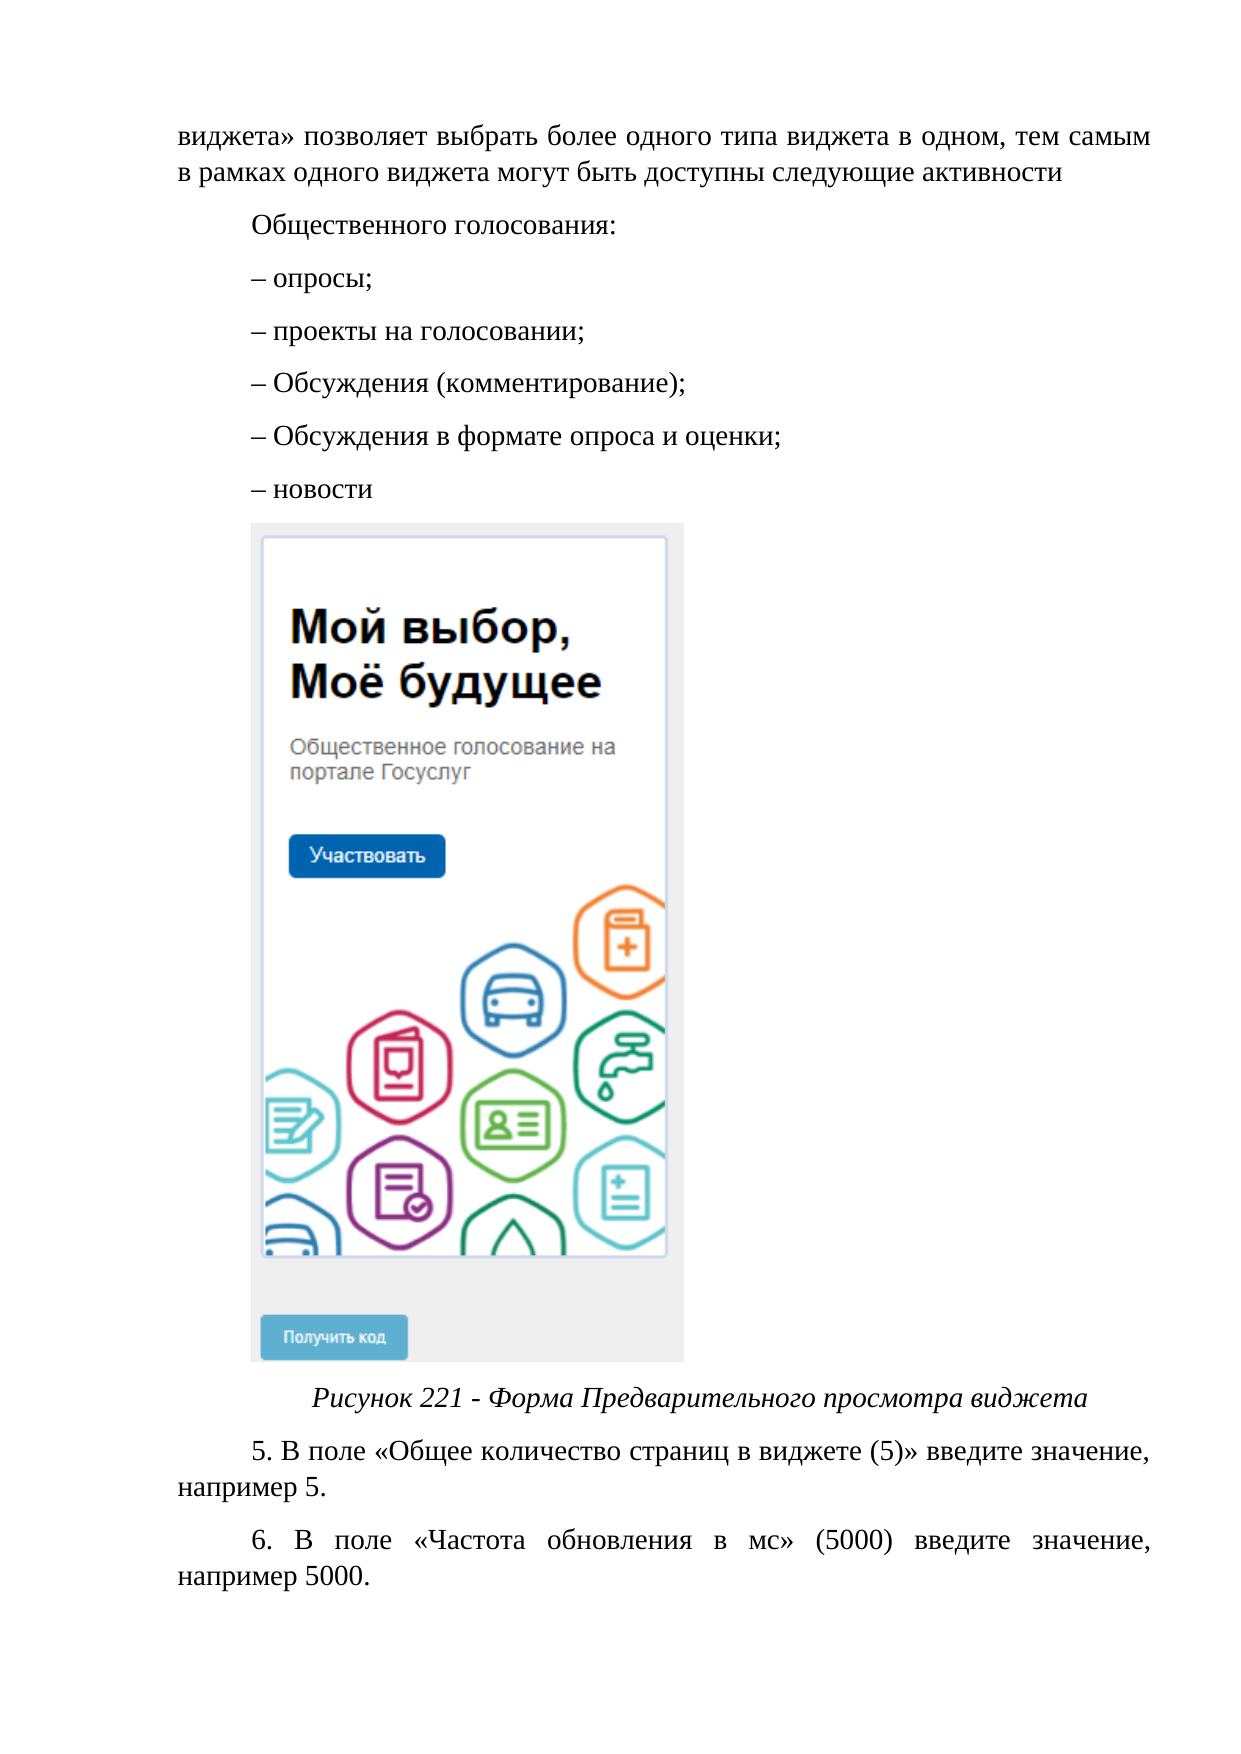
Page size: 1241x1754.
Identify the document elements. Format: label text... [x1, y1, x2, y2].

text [177, 118, 1152, 188]
text – новости [177, 471, 1152, 505]
text 6. В поле «Частота обновления в мс» (5000) введите значение, например 5000. [177, 1522, 1152, 1592]
text – Обсуждения в формате опроса и оценки; [177, 418, 1152, 452]
text – опросы; [177, 260, 1152, 293]
text – проекты на голосовании; [177, 313, 1152, 346]
text Рисунок 221 - Форма Предварительного просмотра виджета [177, 1380, 1152, 1414]
text Общественного голосования: [177, 207, 1152, 241]
text 5. В поле «Общее количество страниц в виджете (5)» введите значение, например 5. [177, 1433, 1152, 1503]
text – Обсуждения (комментирование); [177, 366, 1152, 399]
picture [251, 523, 684, 1362]
